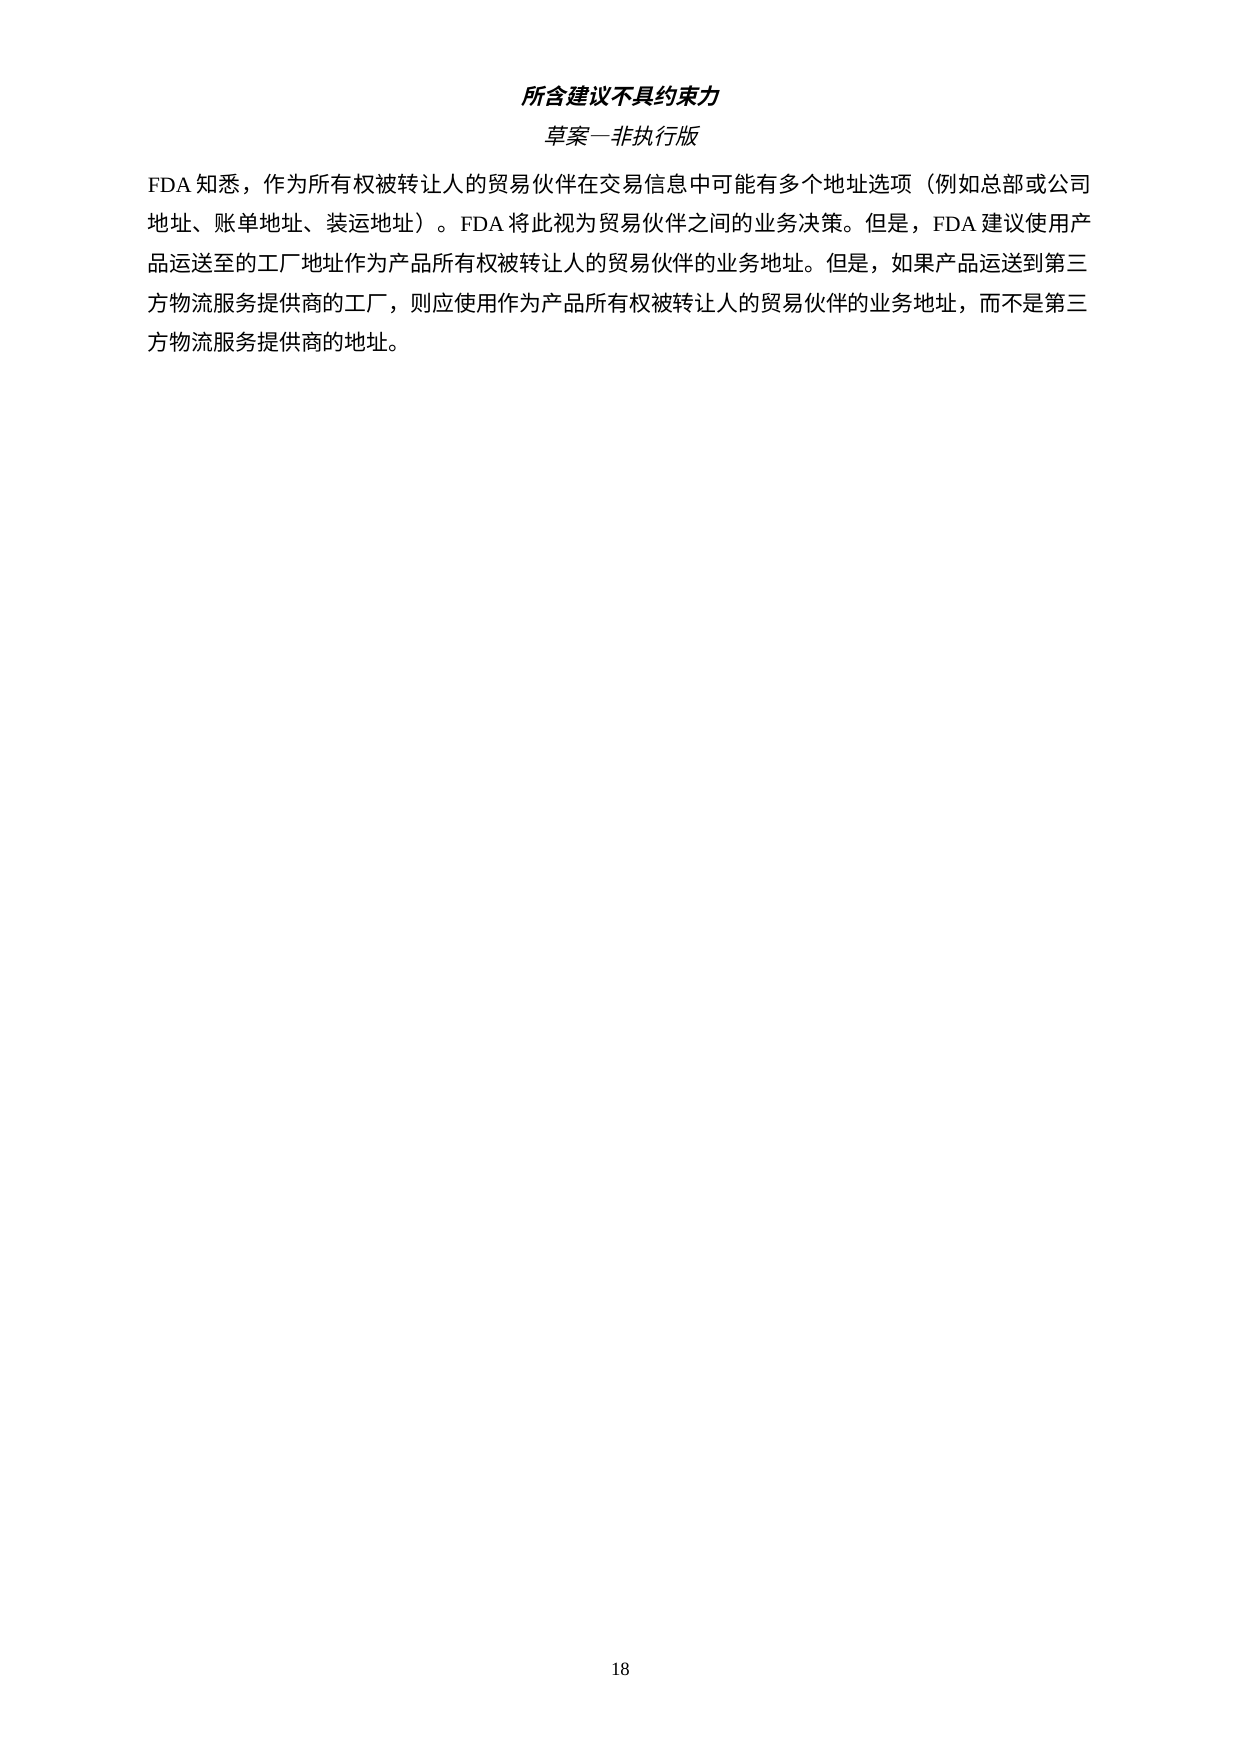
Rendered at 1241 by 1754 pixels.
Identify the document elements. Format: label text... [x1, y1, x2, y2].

text FDA知悉，作为所有权被转让人的贸易伙伴在交易信息中可能有多个地址选项（例如总部或公司地址、账单地址、装运地址）。FDA将此视为贸易伙伴之间的业务决策。但是，FDA建议使用产品运送至的工厂地址作为产品所有权被转让人的贸易伙伴的业务地址。但是，如果产品运送到第三方物流服务提供商的工厂，则应使用作为产品所有权被转让人的贸易伙伴的业务地址，而不是第三方物流服务提供商的地址。 [148, 167, 1092, 357]
